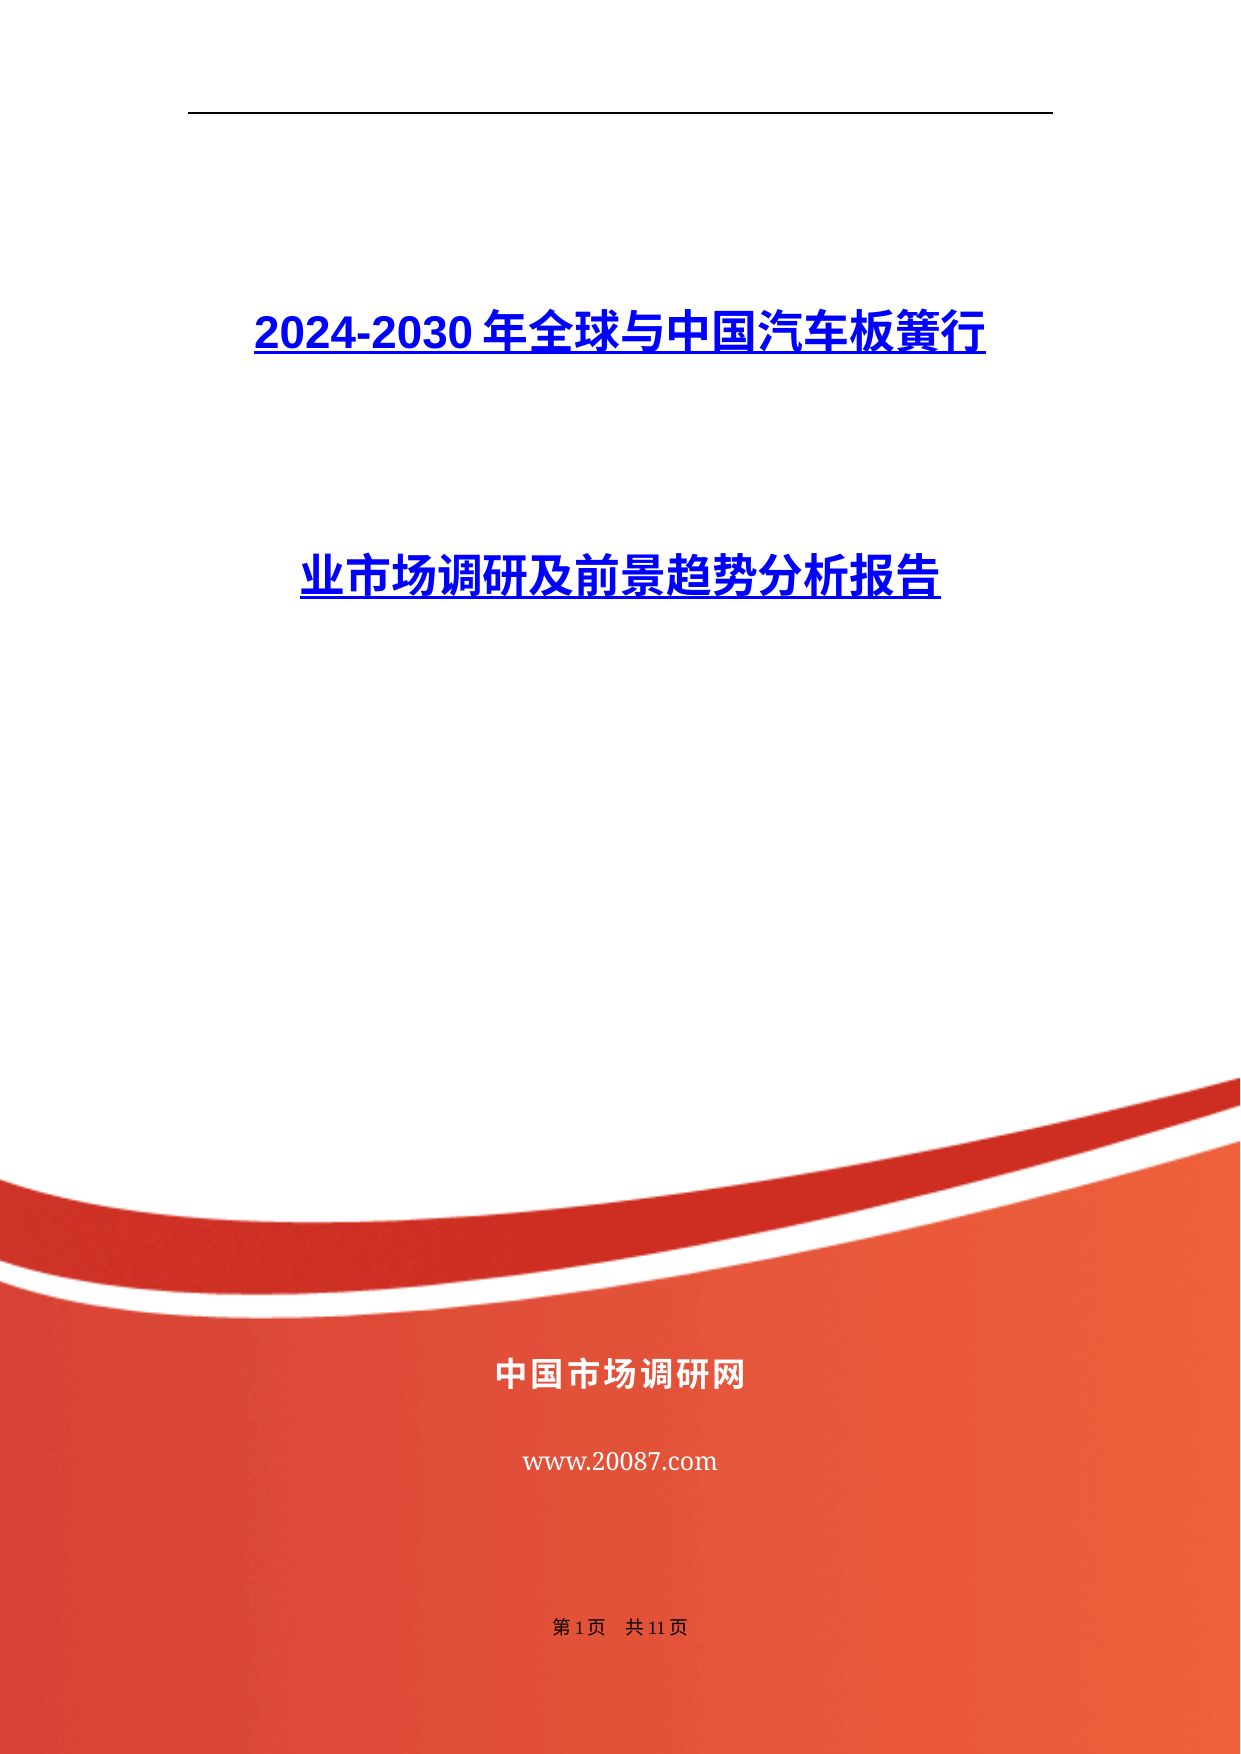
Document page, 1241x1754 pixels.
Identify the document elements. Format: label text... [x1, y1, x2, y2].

text www.20087.com [187, 1428, 1053, 1493]
picture [0, 1006, 1241, 1754]
subtitle 中国市场调研网 [187, 1339, 1053, 1404]
table_header 2024-2030年全球与中国汽车板簧行业市场调研及前景趋势分析报告 [188, 207, 1053, 773]
